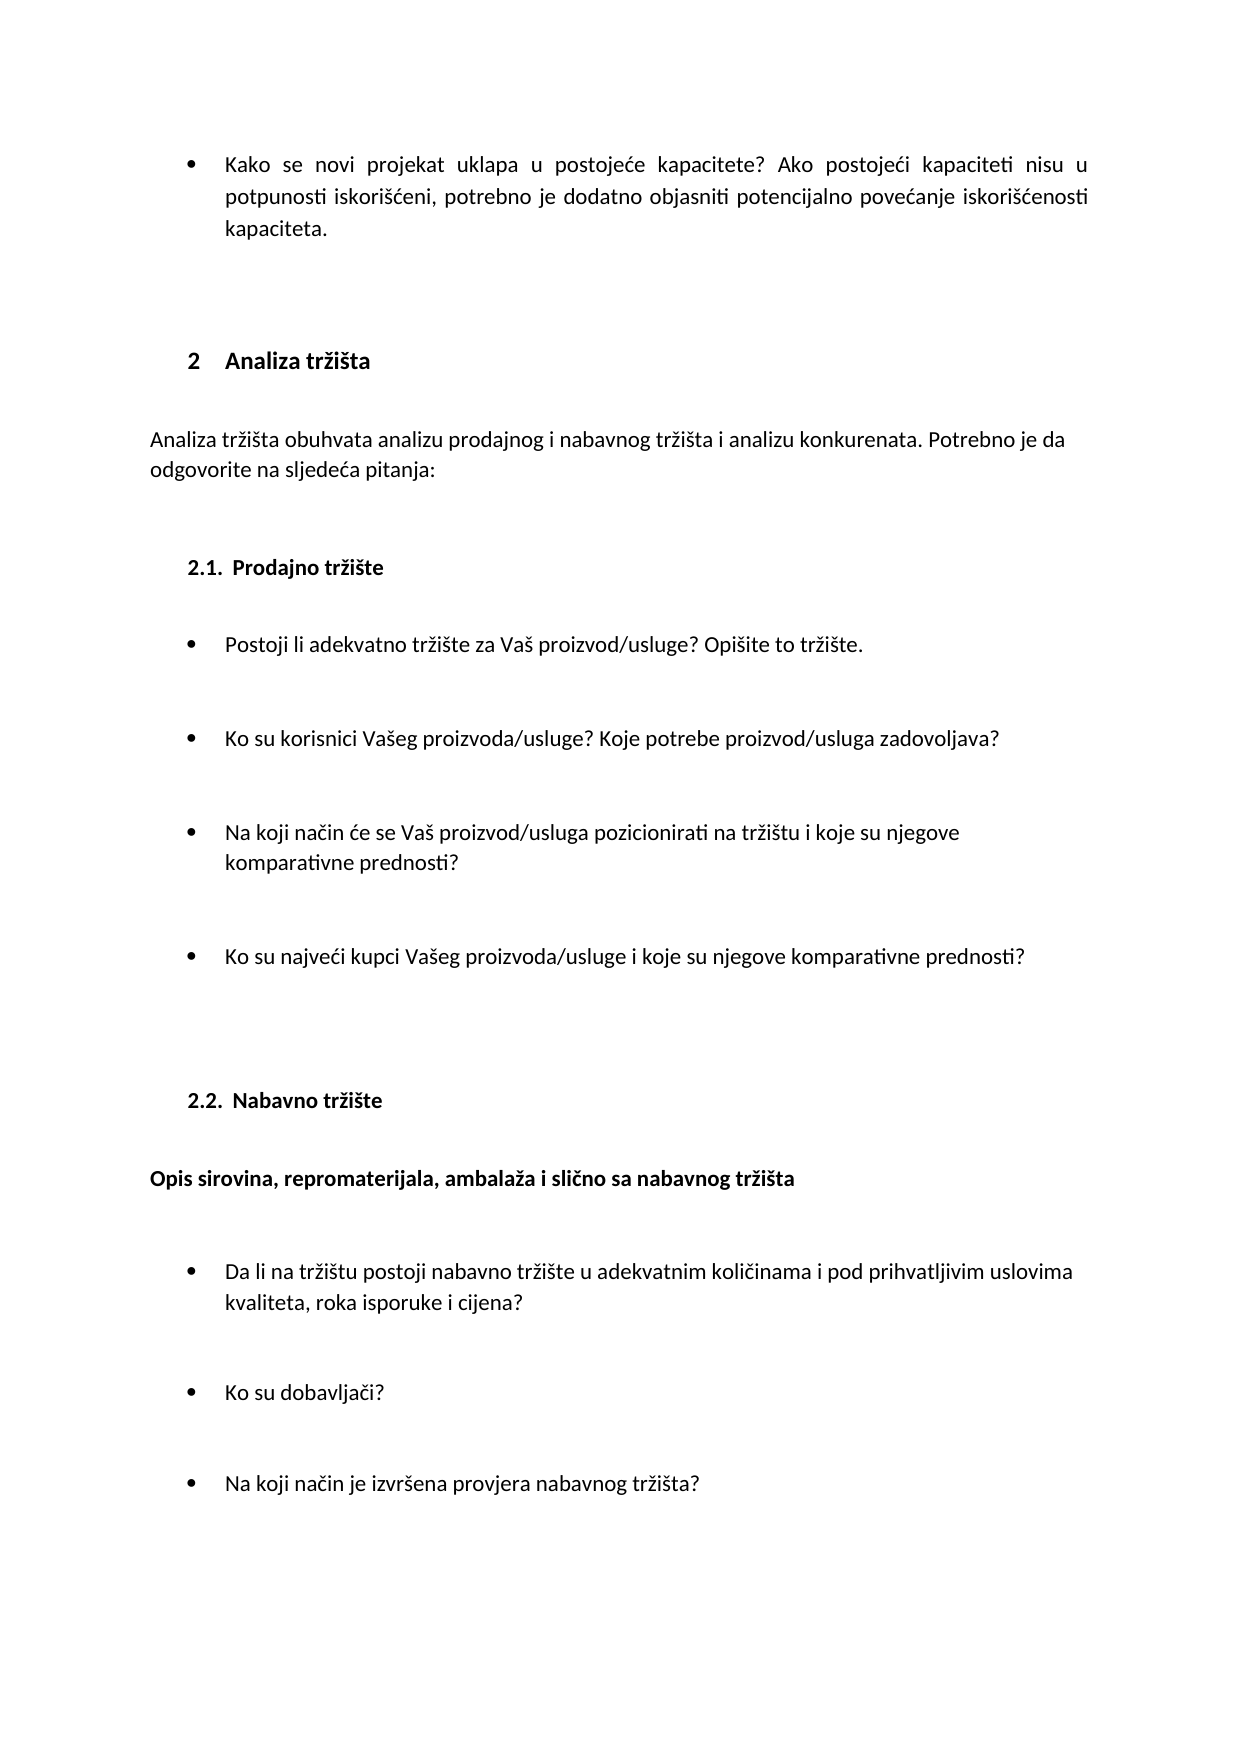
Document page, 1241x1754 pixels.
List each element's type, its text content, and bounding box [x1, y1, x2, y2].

list Ko su dobavljači? [187, 1378, 1090, 1406]
subtitle Prodajno tržište [187, 553, 1090, 581]
list Na koji način će se Vaš proizvod/usluga pozicionirati na tržištu i koje su njegove komparativne prednosti? [187, 818, 1090, 876]
list Na koji način je izvršena provjera nabavnog tržišta? [187, 1469, 1090, 1497]
subtitle Nabavno tržište [187, 1087, 1090, 1115]
list Postoji li adekvatno tržište za Vaš proizvod/usluge? Opišite to tržište. [187, 630, 1090, 658]
list Kako se novi projekat uklapa u postojeće kapacitete? Ako postojeći kapaciteti nisu u potpunosti iskorišćeni, potrebno je dodatno objasniti potencijalno povećanje iskorišćenosti kapaciteta. [187, 150, 1090, 242]
list Da li na tržištu postoji nabavno tržište u adekvatnim količinama i pod prihvatljivim uslovima kvaliteta, roka isporuke i cijena? [187, 1257, 1090, 1316]
list Ko su korisnici Vašeg proizvoda/usluge? Koje potrebe proizvod/usluga zadovoljava? [187, 724, 1090, 752]
text Analiza tržišta obuhvata analizu prodajnog i nabavnog tržišta i analizu konkurenata. Potrebno je da odgovorite na sljedeća pitanja: [150, 425, 1090, 483]
subtitle Analiza tržišta [187, 345, 1090, 376]
text Opis sirovina, repromaterijala, ambalaža i slično sa nabavnog tržišta [150, 1164, 1090, 1192]
list Ko su najveći kupci Vašeg proizvoda/usluge i koje su njegove komparativne prednosti? [187, 942, 1090, 970]
